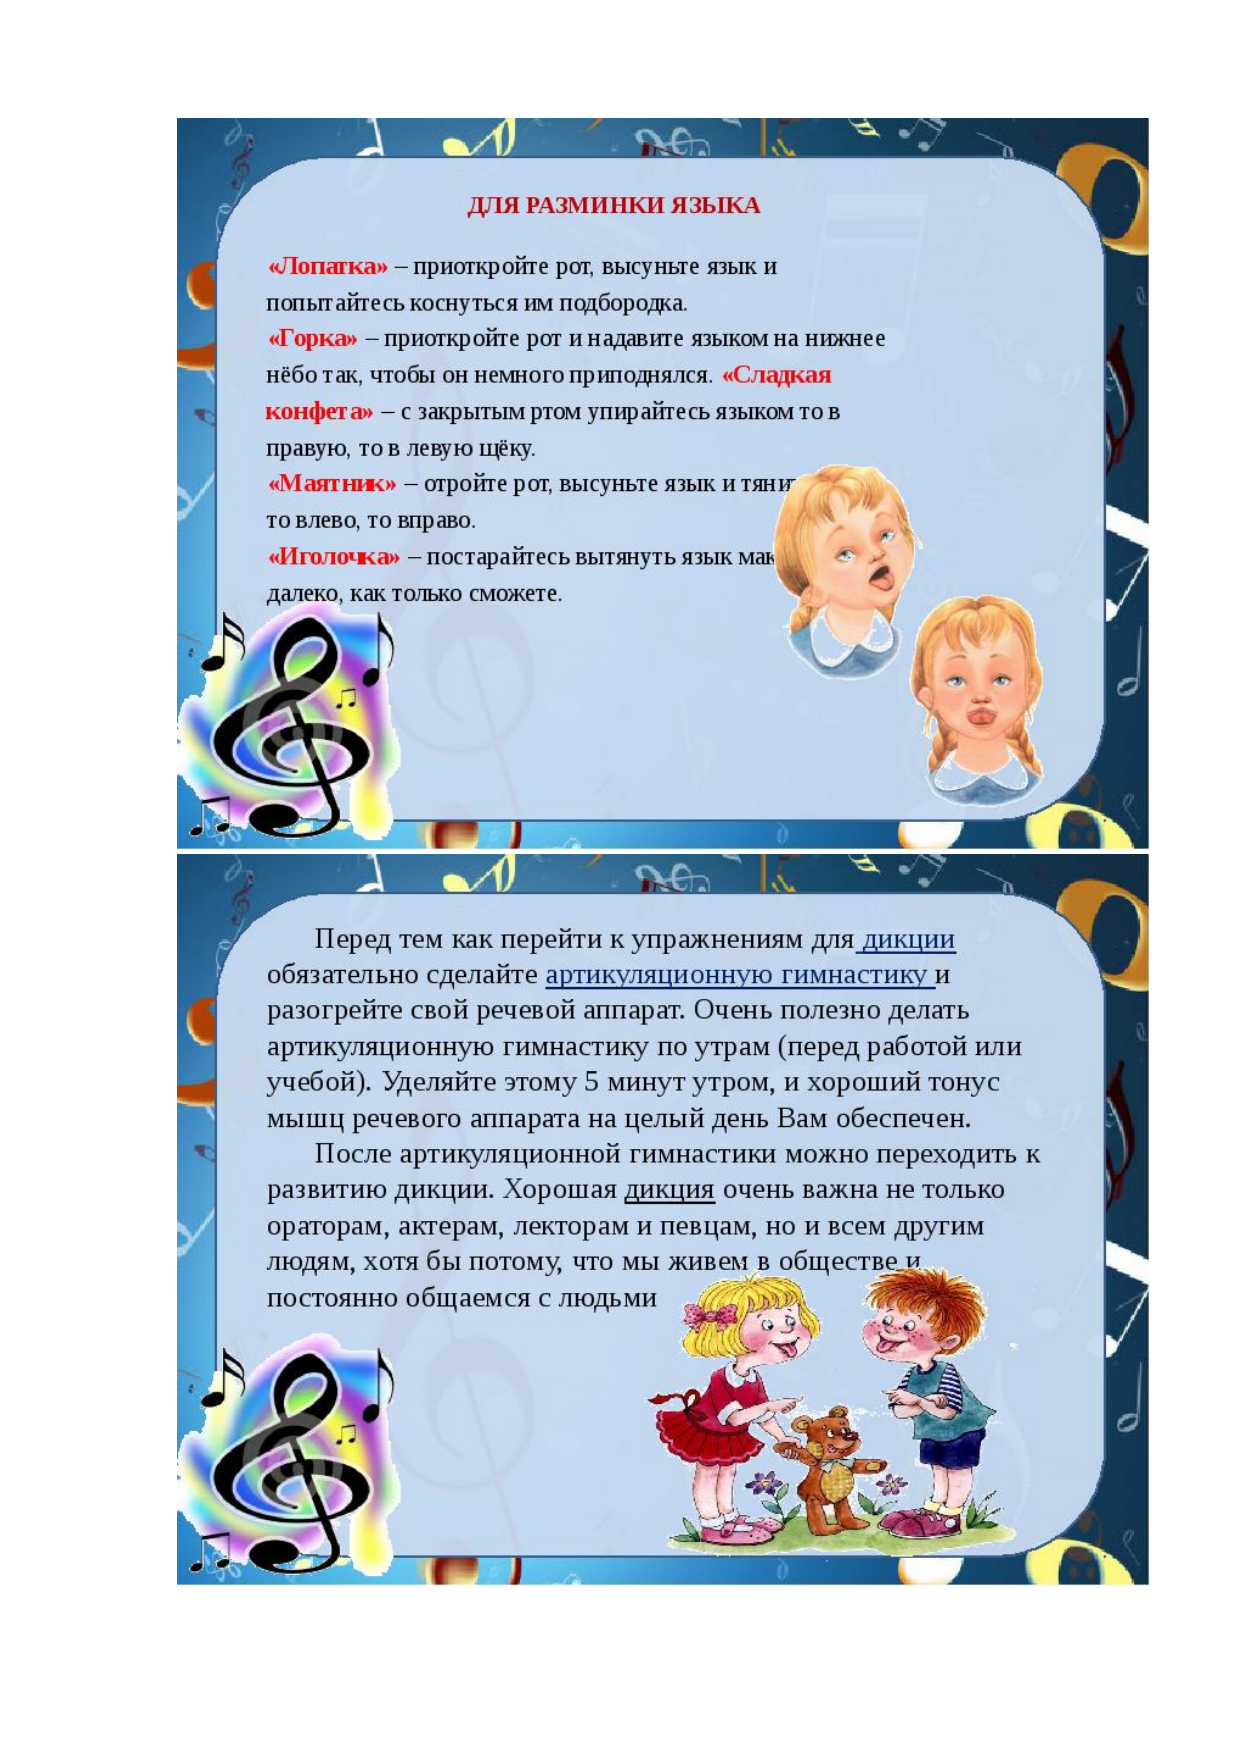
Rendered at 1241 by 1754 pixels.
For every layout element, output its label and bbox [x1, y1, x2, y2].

picture [177, 118, 1150, 850]
picture [177, 854, 1150, 1586]
